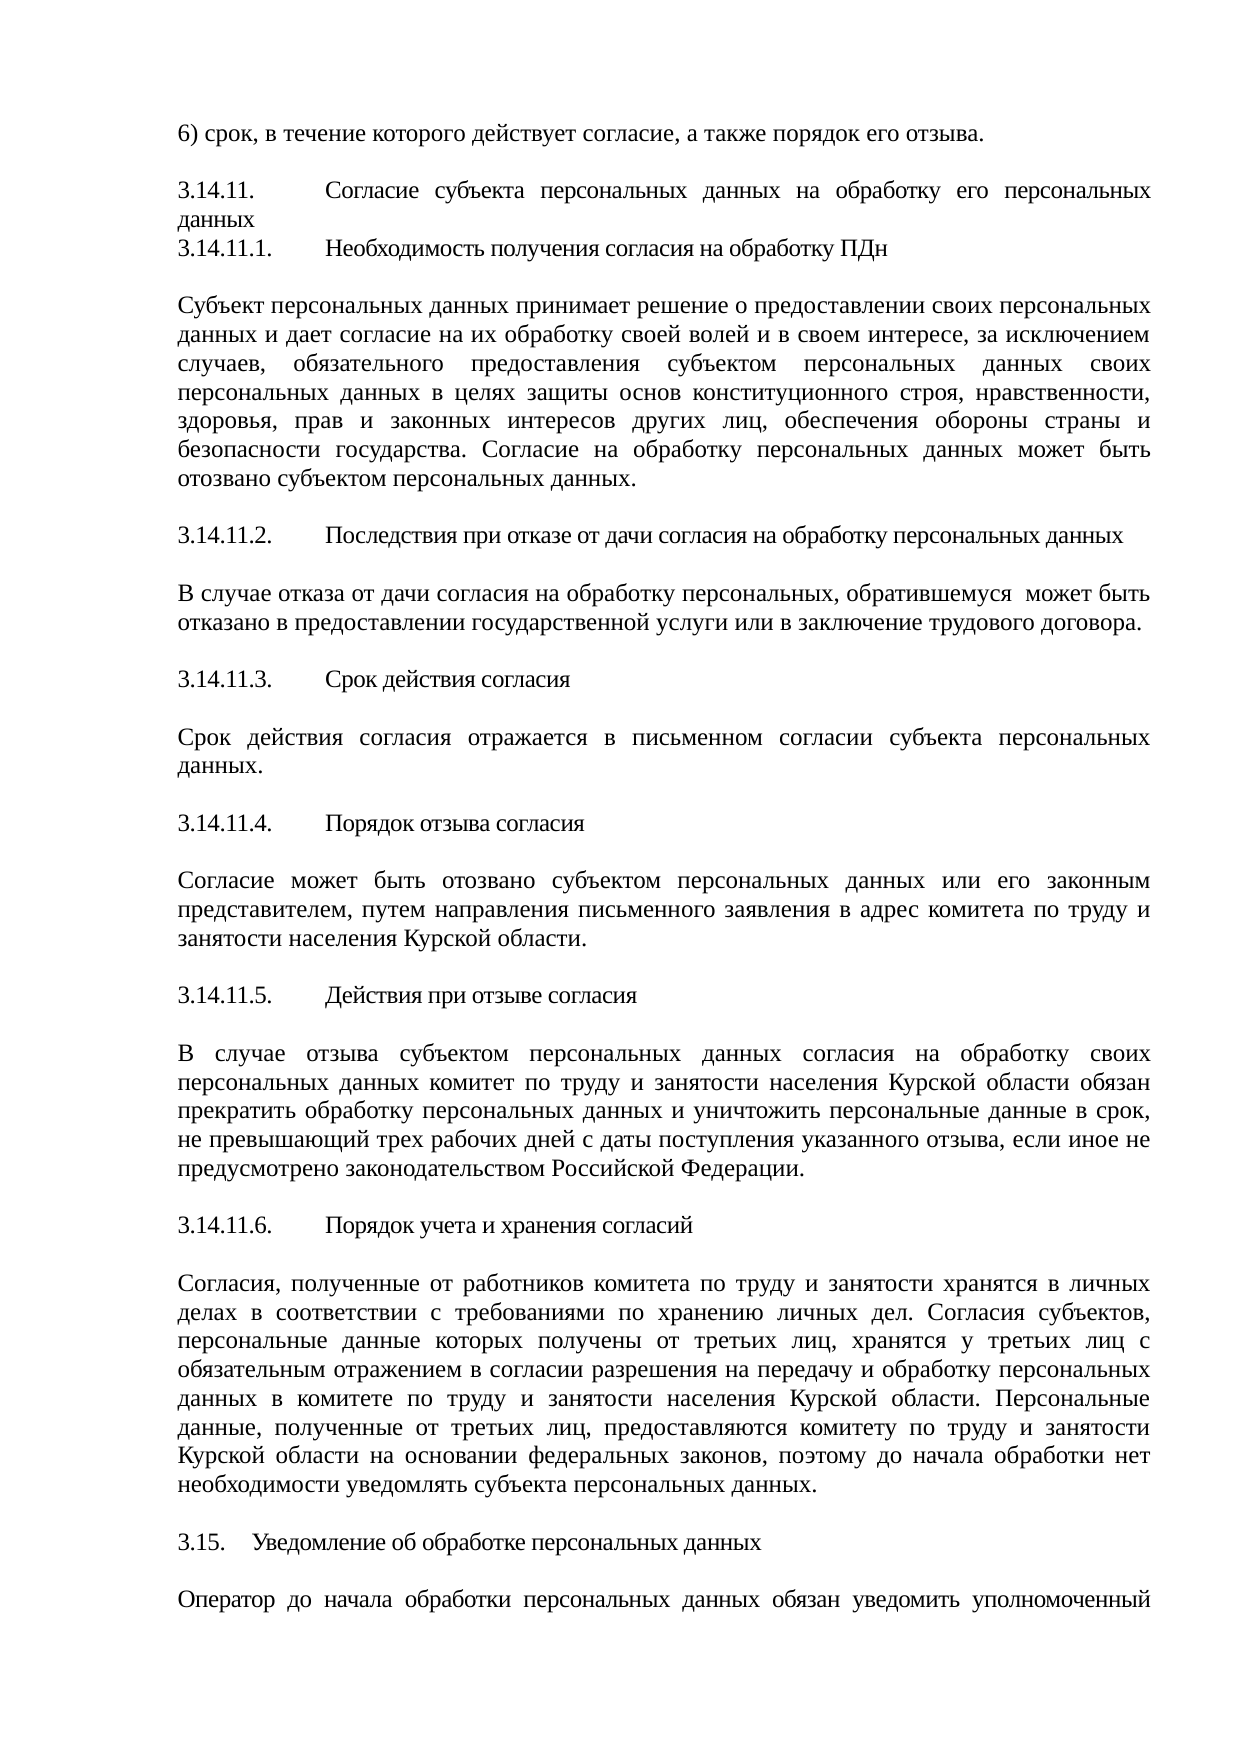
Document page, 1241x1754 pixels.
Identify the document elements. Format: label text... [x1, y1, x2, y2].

list Уведомление об обработке персональных данных [177, 1527, 1152, 1556]
list Последствия при отказе от дачи согласия на обработку персональных данных [177, 521, 1152, 549]
text В случае отказа от дачи согласия на обработку персональных, обратившемуся может быть отказано в предоставлении государственной услуги или в заключение трудового договора. [177, 578, 1152, 636]
text 6) срок, в течение которого действует согласие, а также порядок его отзыва. [177, 118, 1152, 147]
list Необходимость получения согласия на обработку ПДн [177, 233, 1152, 262]
text Срок действия согласия отражается в письменном согласии субъекта персональных данных. [177, 722, 1152, 779]
list Порядок отзыва согласия [177, 808, 1152, 837]
text Согласие может быть отозвано субъектом персональных данных или его законным представителем, путем направления письменного заявления в адрес комитета по труду и занятости населения Курской области. [177, 866, 1152, 952]
text Субъект персональных данных принимает решение о предоставлении своих персональных данных и дает согласие на их обработку своей волей и в своем интересе, за исключением случаев, обязательного предоставления субъектом персональных данных своих персональных данных в целях защиты основ конституционного строя, нравственности, здоровья, прав и законных интересов других лиц, обеспечения обороны страны и безопасности государства. Согласие на обработку персональных данных может быть отозвано субъектом персональных данных. [177, 291, 1152, 492]
list Порядок учета и хранения согласий [177, 1211, 1152, 1239]
list Срок действия согласия [177, 664, 1152, 693]
text В случае отзыва субъектом персональных данных согласия на обработку своих персональных данных комитет по труду и занятости населения Курской области обязан прекратить обработку персональных данных и уничтожить персональные данные в срок, не превышающий трех рабочих дней с даты поступления указанного отзыва, если иное не предусмотрено законодательством Российской Федерации. [177, 1038, 1152, 1182]
list Согласие субъекта персональных данных на обработку его персональных данных [177, 176, 1152, 233]
text Согласия, полученные от работников комитета по труду и занятости хранятся в личных делах в соответствии с требованиями по хранению личных дел. Согласия субъектов, персональные данные которых получены от третьих лиц, хранятся у третьих лиц с обязательным отражением в согласии разрешения на передачу и обработку персональных данных в комитете по труду и занятости населения Курской области. Персональные данные, полученные от третьих лиц, предоставляются комитету по труду и занятости Курской области на основании федеральных законов, поэтому до начала обработки нет необходимости уведомлять субъекта персональных данных. [177, 1268, 1152, 1498]
list Действия при отзыве согласия [177, 981, 1152, 1009]
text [177, 1584, 1152, 1613]
